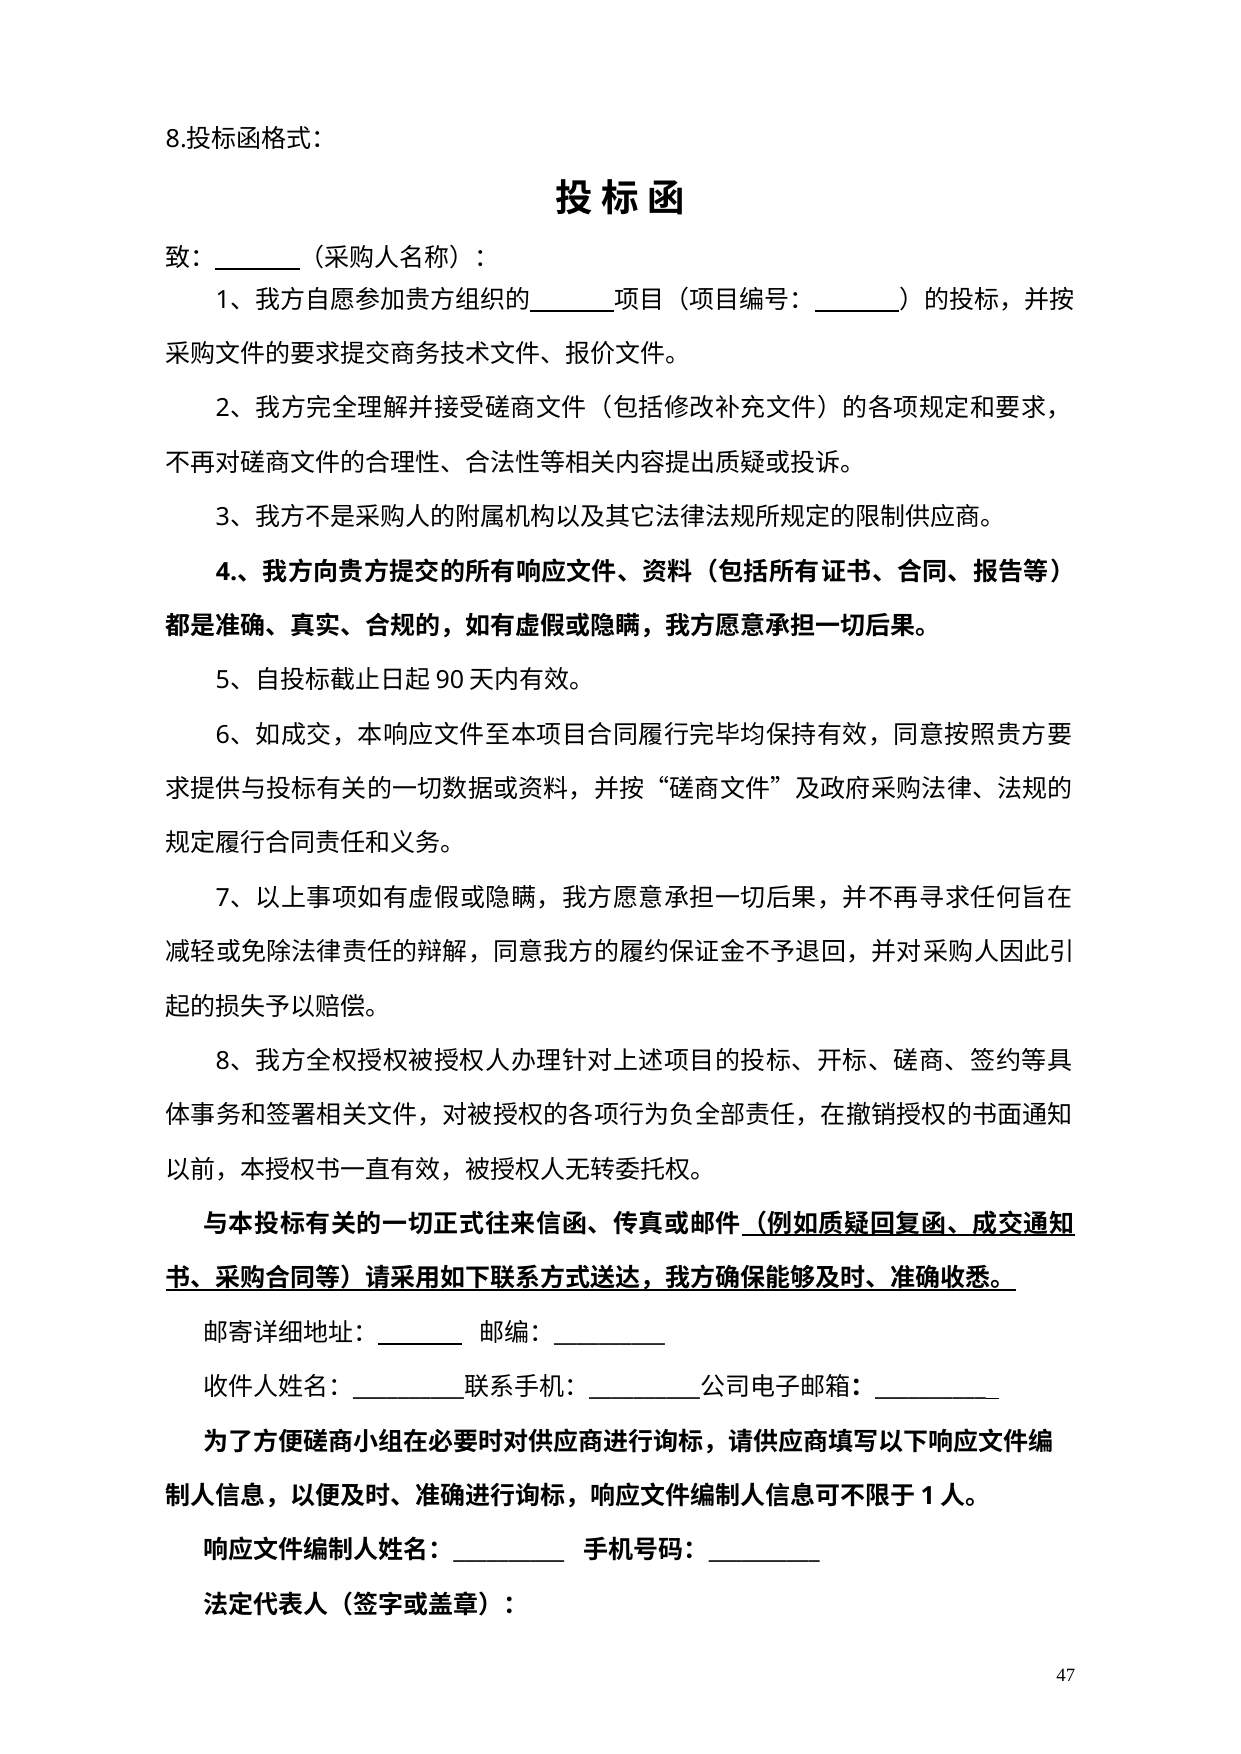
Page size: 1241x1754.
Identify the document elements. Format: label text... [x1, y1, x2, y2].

text 法定代表人（签字或盖章）： [165, 1584, 1075, 1620]
text 2、我方完全理解并接受磋商文件（包括修改补充文件）的各项规定和要求，不再对磋商文件的合理性、合法性等相关内容提出质疑或投诉。 [165, 388, 1075, 478]
text 1、我方自愿参加贵方组织的 项目（项目编号： ）的投标，并按采购文件的要求提交商务技术文件、报价文件。 [165, 279, 1075, 370]
text 3、我方不是采购人的附属机构以及其它法律法规所规定的限制供应商。 [165, 497, 1075, 533]
text 与本投标有关的一切正式往来信函、传真或邮件（例如质疑回复函、成交通知书、采购合同等）请采用如下联系方式送达，我方确保能够及时、准确收悉。 [165, 1203, 1075, 1294]
text 致： （采购人名称）： [165, 234, 1075, 274]
text 8.投标函格式： [165, 119, 1075, 155]
text 邮寄详细地址： 邮编：__________ [165, 1312, 1075, 1348]
text 投 标 函 [165, 168, 1075, 222]
text 响应文件编制人姓名：__________ 手机号码：__________ [165, 1530, 1075, 1566]
text 8、我方全权授权被授权人办理针对上述项目的投标、开标、磋商、签约等具体事务和签署相关文件，对被授权的各项行为负全部责任，在撤销授权的书面通知以前，本授权书一直有效，被授权人无转委托权。 [165, 1040, 1075, 1185]
text 6、如成交，本响应文件至本项目合同履行完毕均保持有效，同意按照贵方要求提供与投标有关的一切数据或资料，并按“磋商文件”及政府采购法律、法规的规定履行合同责任和义务。 [165, 714, 1075, 859]
text 为了方便磋商小组在必要时对供应商进行询标，请供应商填写以下响应文件编制人信息，以便及时、准确进行询标，响应文件编制人信息可不限于1人。 [165, 1421, 1075, 1512]
text 收件人姓名：__________联系手机：__________公司电子邮箱：__________ [165, 1367, 1075, 1403]
text 4.、我方向贵方提交的所有响应文件、资料（包括所有证书、合同、报告等）都是准确、真实、合规的，如有虚假或隐瞒，我方愿意承担一切后果。 [165, 551, 1075, 642]
text 7、以上事项如有虚假或隐瞒，我方愿意承担一切后果，并不再寻求任何旨在减轻或免除法律责任的辩解，同意我方的履约保证金不予退回，并对采购人因此引起的损失予以赔偿。 [165, 877, 1075, 1022]
text 5、自投标截止日起 90天内有效。 [165, 660, 1075, 696]
